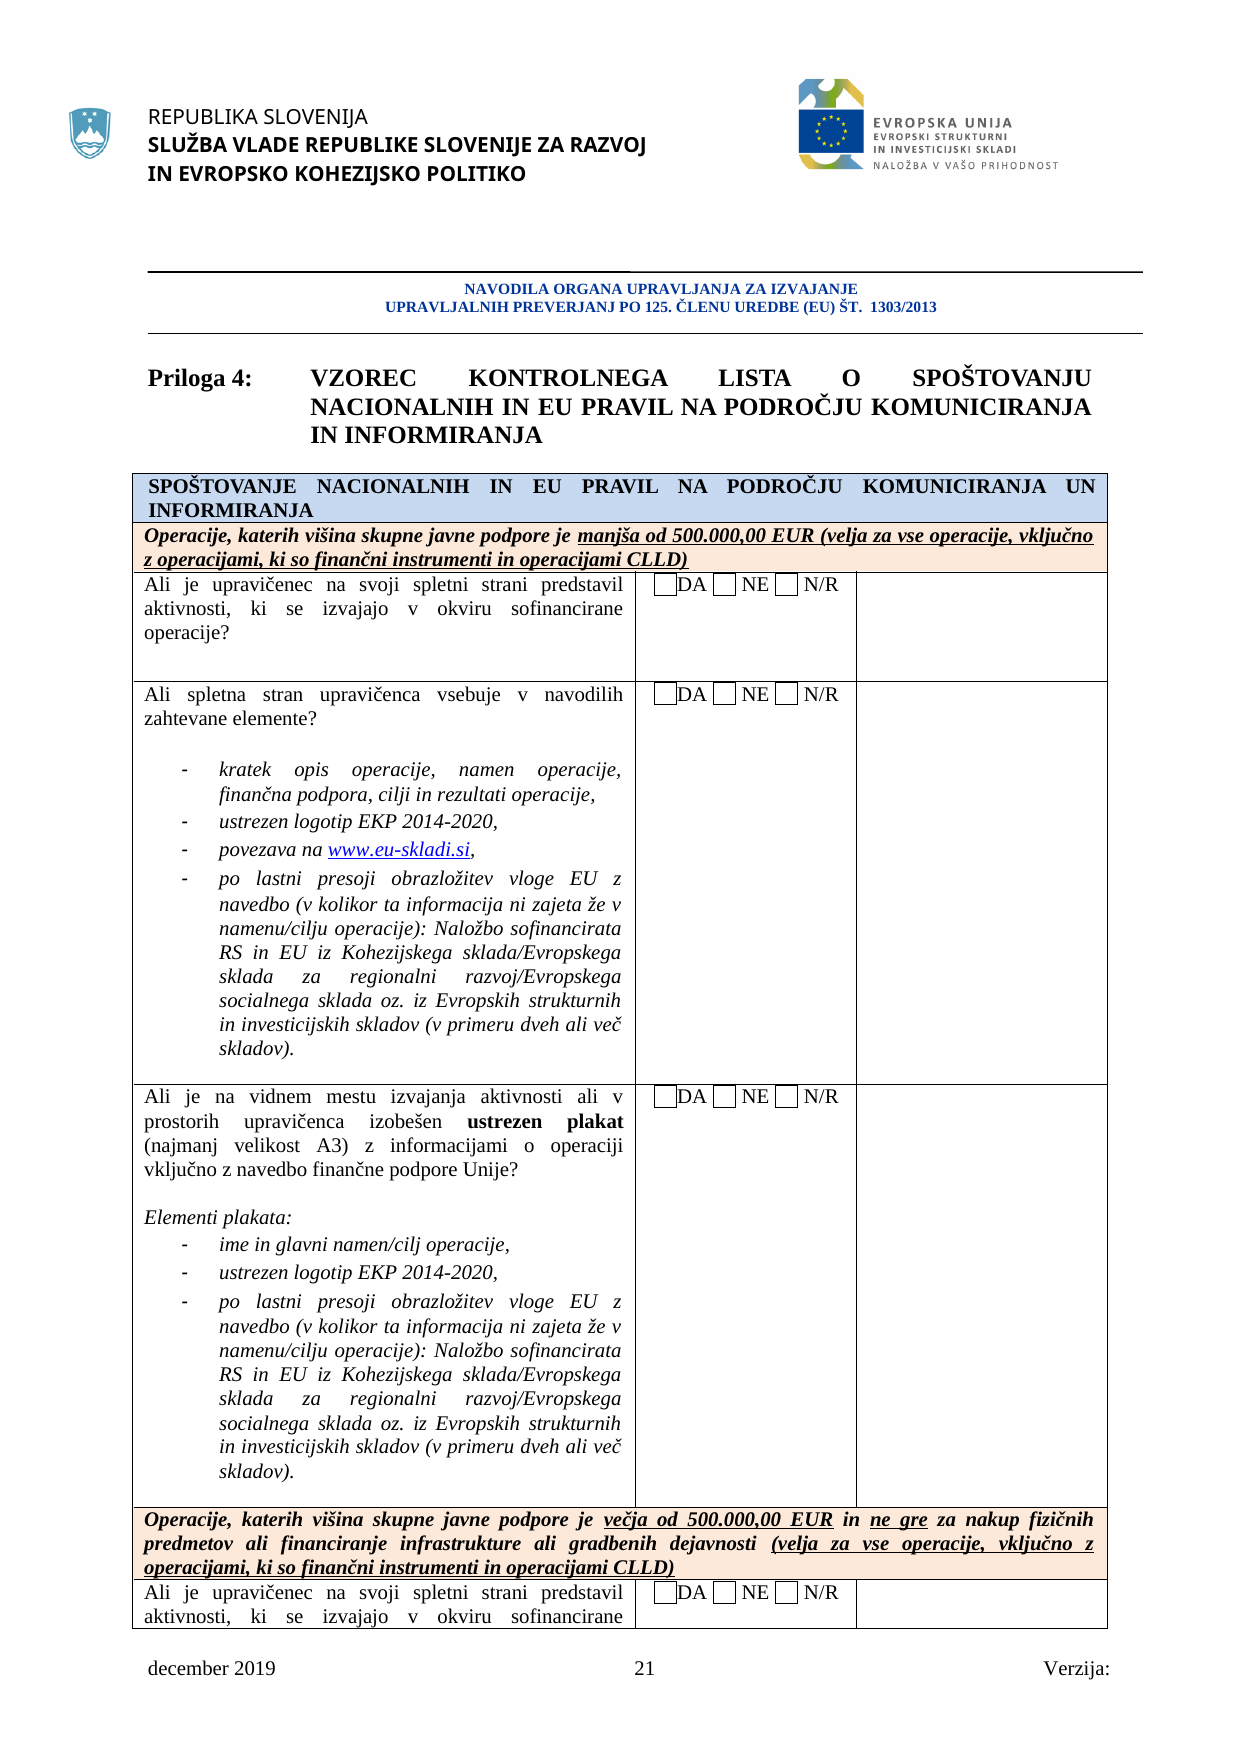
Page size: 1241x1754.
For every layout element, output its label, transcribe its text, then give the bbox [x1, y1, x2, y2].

table_cell Operacije, katerih višina skupne javne podpore je večja od 500.000,00 EUR in ne gre za nakup fizičnih predmetov ali financiranje infrastrukture ali gradbenih dejavnosti (velja za vse operacije, vključno z operacijami, ki so finančni instrumenti in operacijami CLLD) [133, 1508, 1107, 1579]
table_cell DA NE N/R [636, 1085, 856, 1507]
table_cell [857, 1085, 1107, 1507]
table_cell Ali spletna stran upravičenca vsebuje v navodilih zahtevane elemente? kratek opis operacije, namen operacije, finančna podpora, cilji in rezultati operacije, ustrezen logotip EKP 2014-2020, povezava na www.eu-skladi.si, po lastni presoji obrazložitev vloge EU z navedbo (v kolikor ta informacija ni zajeta že v namenu/cilju operacije): Naložbo sofinancirata RS in EU iz Kohezijskega sklada/Evropskega sklada za regionalni razvoj/Evropskega socialnega sklada oz. iz Evropskih strukturnih in investicijskih skladov (v primeru dveh ali več skladov). [133, 682, 635, 1084]
table_cell DA NE N/R [636, 682, 856, 1084]
picture [732, 40, 1089, 213]
table_cell [857, 573, 1107, 681]
table_cell [857, 1580, 1107, 1628]
table_cell Ali je na vidnem mestu izvajanja aktivnosti ali v prostorih upravičenca izobešen ustrezen plakat (najmanj velikost A3) z informacijami o operaciji vključno z navedbo finančne podpore Unije? Elementi plakata: ime in glavni namen/cilj operacije, ustrezen logotip EKP 2014-2020, po lastni presoji obrazložitev vloge EU z navedbo (v kolikor ta informacija ni zajeta že v namenu/cilju operacije): Naložbo sofinancirata RS in EU iz Kohezijskega sklada/Evropskega sklada za regionalni razvoj/Evropskega socialnega sklada oz. iz Evropskih strukturnih in investicijskih skladov (v primeru dveh ali več skladov). [133, 1085, 635, 1507]
table_cell DA NE N/R [636, 573, 856, 681]
table_header SPOŠTOVANJE NACIONALNIH IN EU PRAVIL NA PODROČJU KOMUNICIRANJA UN INFORMIRANJA [133, 474, 1107, 522]
table_cell Operacije, katerih višina skupne javne podpore je manjša od 500.000,00 EUR (velja za vse operacije, vključno z operacijami, ki so finančni instrumenti in operacijami CLLD) [133, 523, 1107, 571]
table_cell DA NE N/R [636, 1580, 856, 1628]
picture [63, 102, 114, 159]
table_cell Ali je upravičenec na svoji spletni strani predstavil aktivnosti, ki se izvajajo v okviru sofinancirane operacije? [133, 1580, 635, 1628]
table_cell Ali je upravičenec na svoji spletni strani predstavil aktivnosti, ki se izvajajo v okviru sofinancirane operacije? [133, 573, 635, 681]
text Priloga 4: VZOREC KONTROLNEGA LISTA O SPOŠTOVANJU NACIONALNIH IN EU PRAVIL NA PODROČJU KOMUNICIRANJA IN INFORMIRANJA [148, 363, 1093, 449]
table_cell [857, 682, 1107, 1084]
